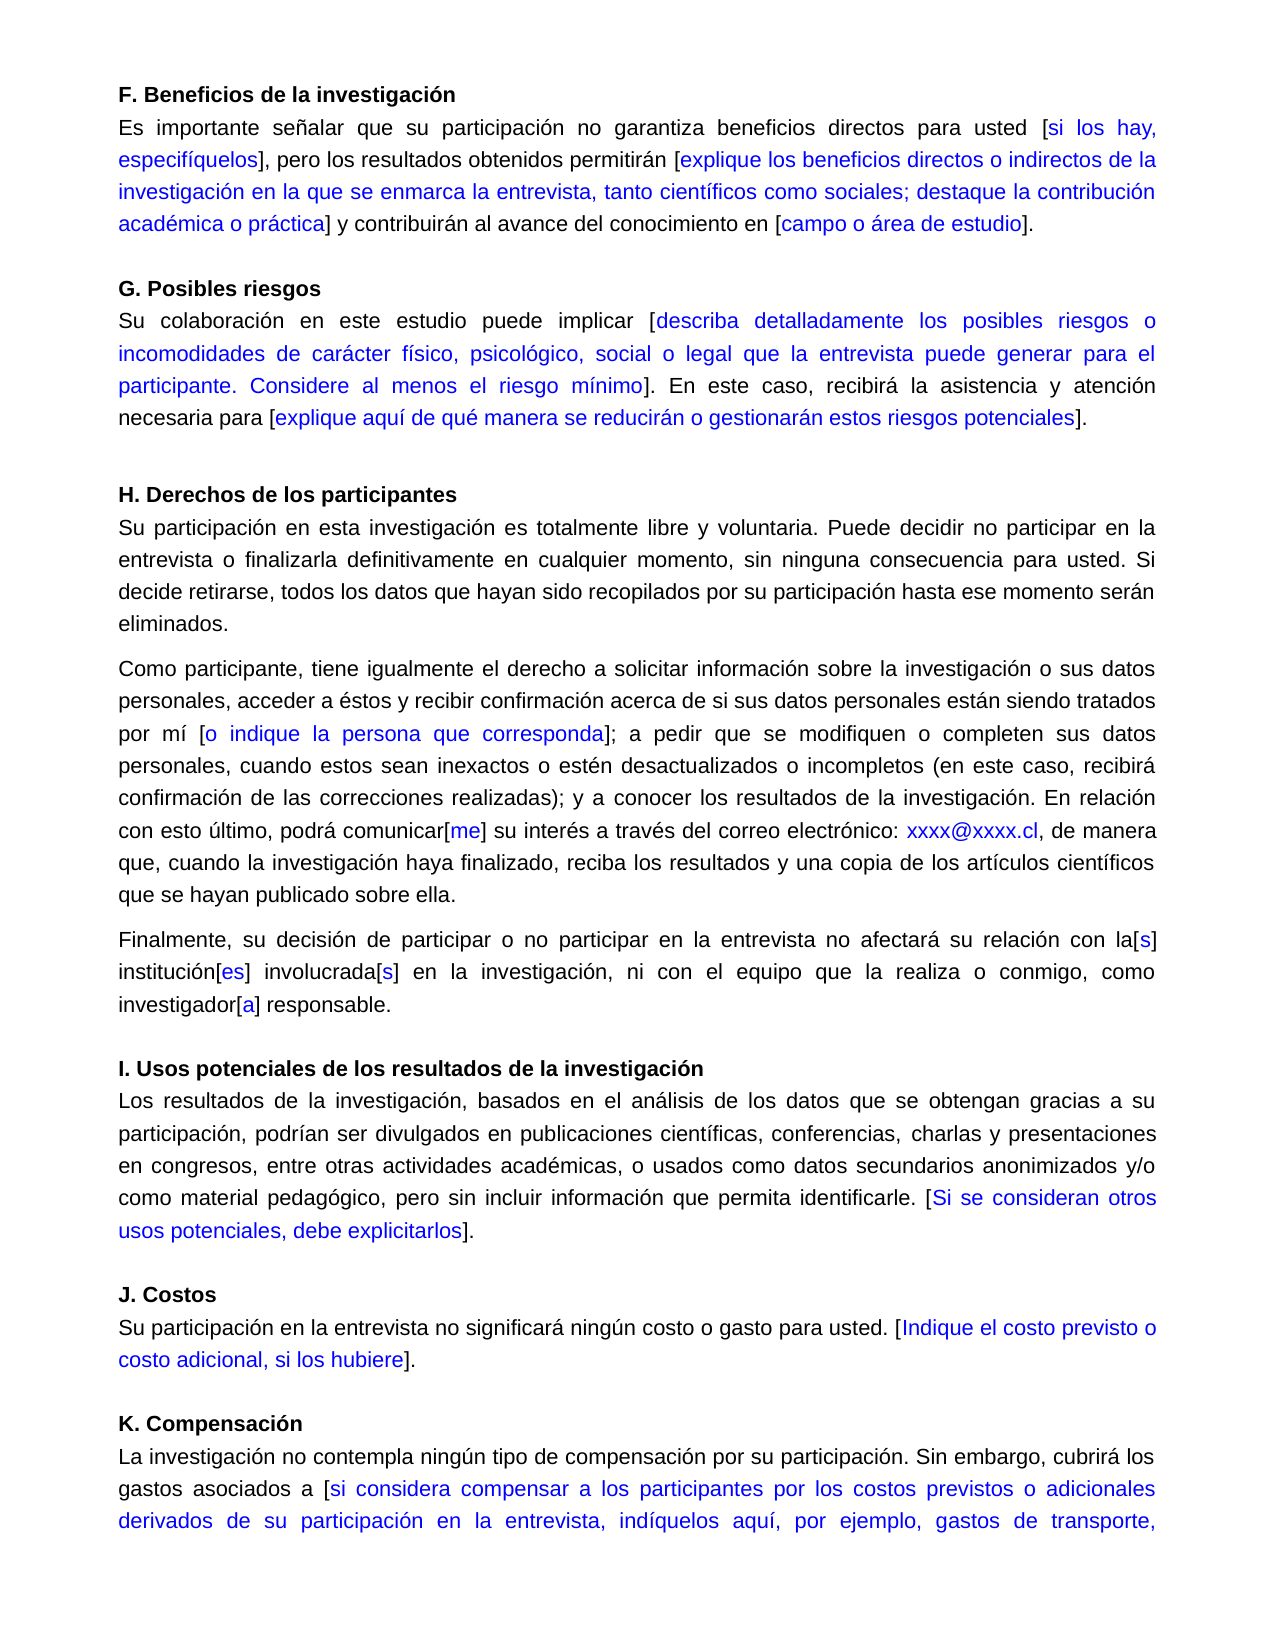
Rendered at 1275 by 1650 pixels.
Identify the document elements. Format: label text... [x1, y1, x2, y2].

text K. Compensación [118, 1406, 1157, 1438]
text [118, 1438, 1157, 1535]
text Finalmente, su decisión de participar o no participar en la entrevista no afectará su relación con la[s] institución[es] involucrada[s] en la investigación, ni con el equipo que la realiza o conmigo, como investigador[a] responsable. [118, 922, 1157, 1018]
text Su participación en la entrevista no significará ningún costo o gasto para usted. [Indique el costo previsto o costo adicional, si los hubiere]. [118, 1309, 1157, 1374]
text Como participante, tiene igualmente el derecho a solicitar información sobre la investigación o sus datos personales, acceder a éstos y recibir confirmación acerca de si sus datos personales están siendo tratados por mí [o indique la persona que corresponda]; a pedir que se modifiquen o completen sus datos personales, cuando estos sean inexactos o estén desactualizados o incompletos (en este caso, recibirá confirmación de las correcciones realizadas); y a conocer los resultados de la investigación. En relación con esto último, podrá comunicar[me] su interés a través del correo electrónico: xxxx@xxxx.cl, de manera que, cuando la investigación haya finalizado, reciba los resultados y una copia de los artículos científicos que se hayan publicado sobre ella. [118, 651, 1157, 909]
text Los resultados de la investigación, basados en el análisis de los datos que se obtengan gracias a su participación, podrían ser divulgados en publicaciones científicas, conferencias, charlas y presentaciones en congresos, entre otras actividades académicas, o usados como datos secundarios anonimizados y/o como material pedagógico, pero sin incluir información que permita identificarle. [Si se consideran otros usos potenciales, debe explicitarlos]. [118, 1083, 1157, 1244]
text Es importante señalar que su participación no garantiza beneficios directos para usted [si los hay, especifíquelos], pero los resultados obtenidos permitirán [explique los beneficios directos o indirectos de la investigación en la que se enmarca la entrevista, tanto científicos como sociales; destaque la contribución académica o práctica] y contribuirán al avance del conocimiento en [campo o área de estudio]. [118, 109, 1157, 238]
text I. Usos potenciales de los resultados de la investigación [118, 1051, 1157, 1083]
text J. Costos [118, 1277, 1157, 1309]
text H. Derechos de los participantes [118, 477, 1157, 509]
text G. Posibles riesgos [118, 271, 1157, 303]
text Su participación en esta investigación es totalmente libre y voluntaria. Puede decidir no participar en la entrevista o finalizarla definitivamente en cualquier momento, sin ninguna consecuencia para usted. Si decide retirarse, todos los datos que hayan sido recopilados por su participación hasta ese momento serán eliminados. [118, 509, 1157, 638]
text Su colaboración en este estudio puede implicar [describa detalladamente los posibles riesgos o incomodidades de carácter físico, psicológico, social o legal que la entrevista puede generar para el participante. Considere al menos el riesgo mínimo]. En este caso, recibirá la asistencia y atención necesaria para [explique aquí de qué manera se reducirán o gestionarán estos riesgos potenciales]. [118, 303, 1157, 432]
list F. Beneficios de la investigación [118, 77, 1157, 109]
